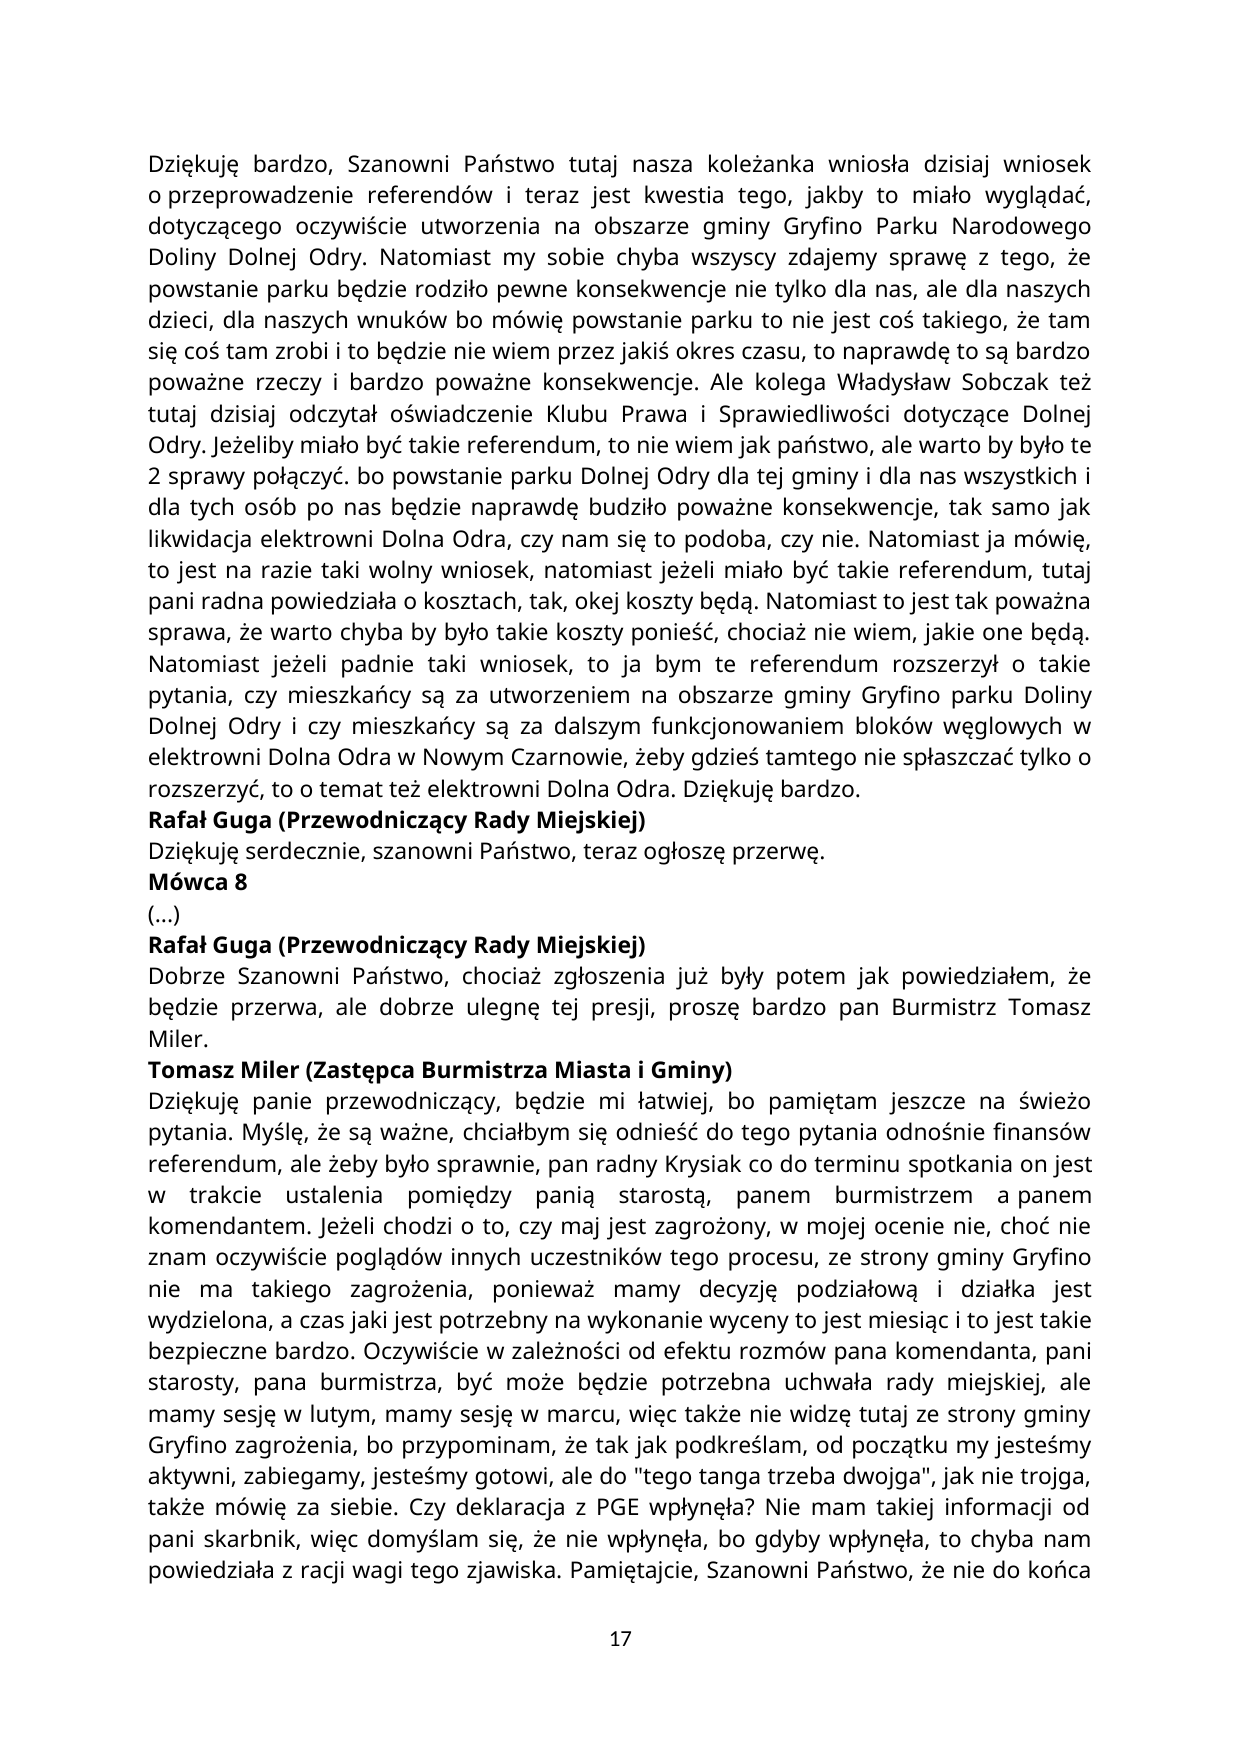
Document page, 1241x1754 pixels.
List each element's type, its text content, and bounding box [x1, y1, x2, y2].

text Tomasz Miler (Zastępca Burmistrza Miasta i Gminy) [148, 1054, 1093, 1085]
text Rafał Guga (Przewodniczący Rady Miejskiej) [148, 804, 1093, 835]
text (...) [148, 898, 1093, 929]
text Dobrze Szanowni Państwo, chociaż zgłoszenia już były potem jak powiedziałem, że będzie przerwa, ale dobrze ulegnę tej presji, proszę bardzo pan Burmistrz Tomasz Miler. [148, 960, 1093, 1054]
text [148, 1085, 1093, 1585]
text Dziękuję serdecznie, szanowni Państwo, teraz ogłoszę przerwę. [148, 835, 1093, 866]
text Dziękuję bardzo, Szanowni Państwo tutaj nasza koleżanka wniosła dzisiaj wniosek o przeprowadzenie referendów i teraz jest kwestia tego, jakby to miało wyglądać, dotyczącego oczywiście utworzenia na obszarze gminy Gryfino Parku Narodowego Doliny Dolnej Odry. Natomiast my sobie chyba wszyscy zdajemy sprawę z tego, że powstanie parku będzie rodziło pewne konsekwencje nie tylko dla nas, ale dla naszych dzieci, dla naszych wnuków bo mówię powstanie parku to nie jest coś takiego, że tam się coś tam zrobi i to będzie nie wiem przez jakiś okres czasu, to naprawdę to są bardzo poważne rzeczy i bardzo poważne konsekwencje. Ale kolega Władysław Sobczak też tutaj dzisiaj odczytał oświadczenie Klubu Prawa i Sprawiedliwości dotyczące Dolnej Odry. Jeżeliby miało być takie referendum, to nie wiem jak państwo, ale warto by było te 2 sprawy połączyć. bo powstanie parku Dolnej Odry dla tej gminy i dla nas wszystkich i dla tych osób po nas będzie naprawdę budziło poważne konsekwencje, tak samo jak likwidacja elektrowni Dolna Odra, czy nam się to podoba, czy nie. Natomiast ja mówię, to jest na razie taki wolny wniosek, natomiast jeżeli miało być takie referendum, tutaj pani radna powiedziała o kosztach, tak, okej koszty będą. Natomiast to jest tak poważna sprawa, że warto chyba by było takie koszty ponieść, chociaż nie wiem, jakie one będą. Natomiast jeżeli padnie taki wniosek, to ja bym te referendum rozszerzył o takie pytania, czy mieszkańcy są za utworzeniem na obszarze gminy Gryfino parku Doliny Dolnej Odry i czy mieszkańcy są za dalszym funkcjonowaniem bloków węglowych w elektrowni Dolna Odra w Nowym Czarnowie, żeby gdzieś tamtego nie spłaszczać tylko o rozszerzyć, to o temat też elektrowni Dolna Odra. Dziękuję bardzo. [148, 148, 1093, 804]
text Mówca 8 [148, 866, 1093, 898]
text Rafał Guga (Przewodniczący Rady Miejskiej) [148, 929, 1093, 960]
